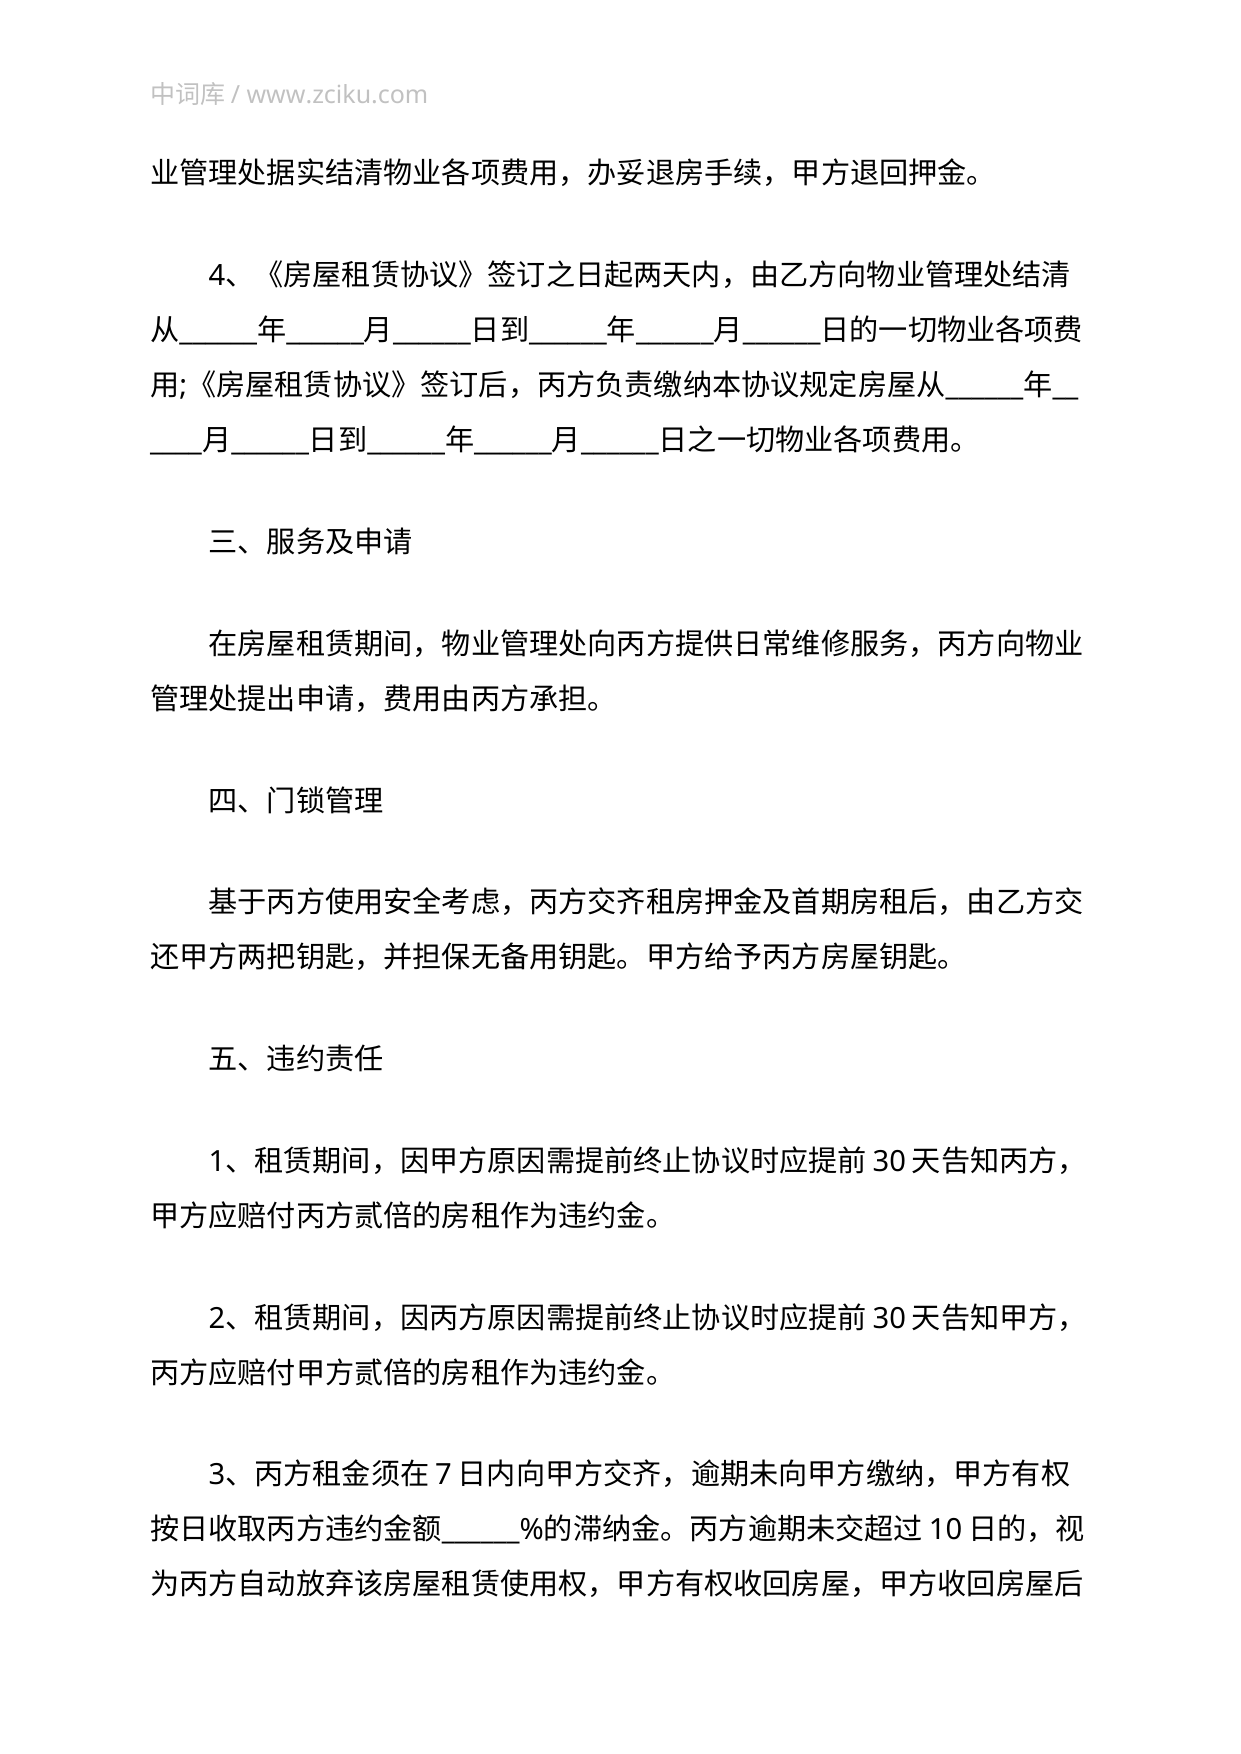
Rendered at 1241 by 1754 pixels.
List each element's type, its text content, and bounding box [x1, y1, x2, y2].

text 在房屋租赁期间，物业管理处向丙方提供日常维修服务，丙方向物业管理处提出申请，费用由丙方承担。 [150, 621, 1090, 718]
text 基于丙方使用安全考虑，丙方交齐租房押金及首期房租后，由乙方交还甲方两把钥匙，并担保无备用钥匙。甲方给予丙方房屋钥匙。 [150, 879, 1090, 976]
text 四、门锁管理 [150, 777, 1090, 819]
text 三、服务及申请 [150, 519, 1090, 561]
text 五、违约责任 [150, 1036, 1090, 1078]
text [150, 150, 1090, 192]
text 2、租赁期间，因丙方原因需提前终止协议时应提前30天告知甲方，丙方应赔付甲方贰倍的房租作为违约金。 [150, 1294, 1090, 1391]
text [150, 1451, 1090, 1603]
text 1、租赁期间，因甲方原因需提前终止协议时应提前30天告知丙方，甲方应赔付丙方贰倍的房租作为违约金。 [150, 1137, 1090, 1235]
text 4、《房屋租赁协议》签订之日起两天内，由乙方向物业管理处结清从______年______月______日到______年______月______日的一切物业各项费用;《房屋租赁协议》签订后，丙方负责缴纳本协议规定房屋从______年______月______日到______年______月______日之一切物业各项费用。 [150, 252, 1090, 459]
